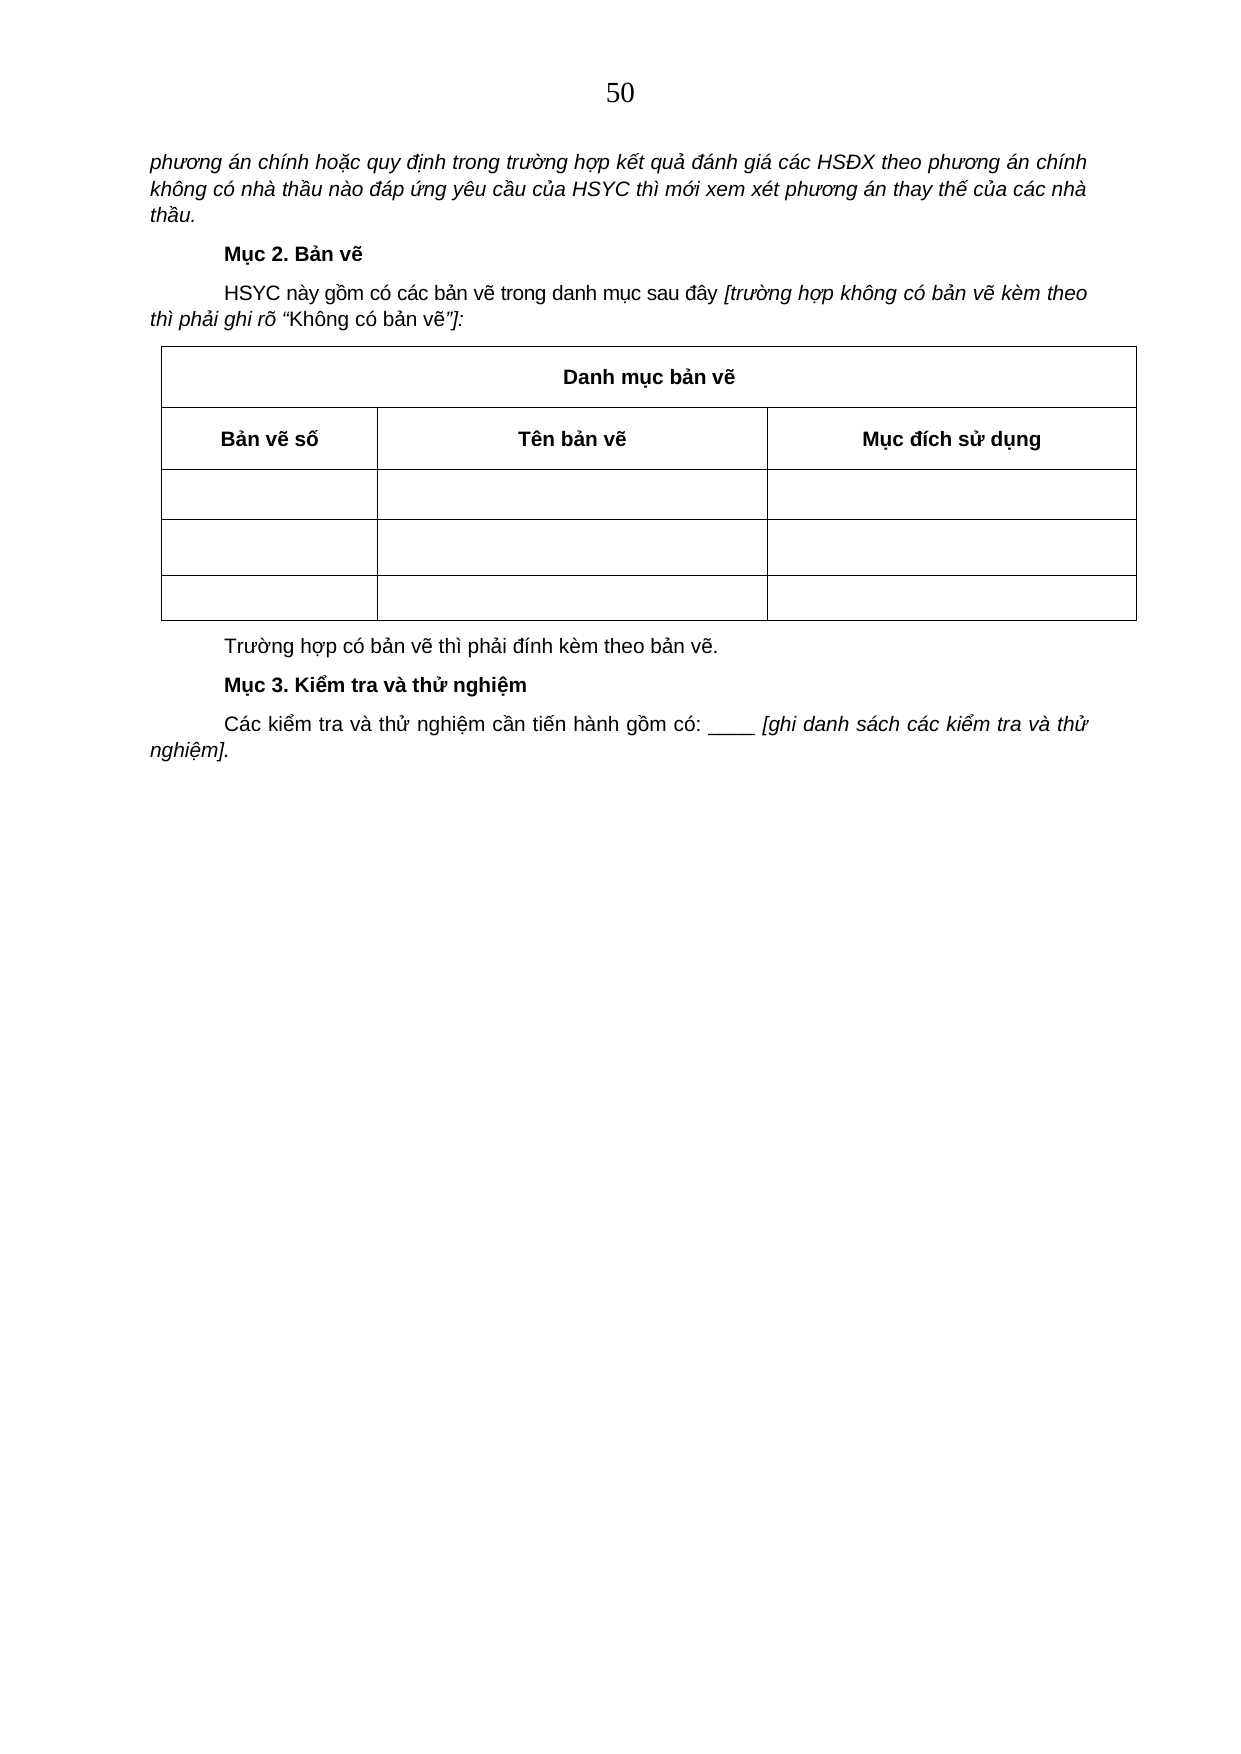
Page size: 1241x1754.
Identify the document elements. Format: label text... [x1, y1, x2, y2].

table_cell [378, 576, 767, 620]
table_cell [768, 576, 1136, 620]
table_cell [162, 520, 377, 575]
table_cell [378, 520, 767, 575]
text Mục 3. Kiểm tra và thử nghiệm [150, 673, 1090, 697]
table_cell Mục đích sử dụng [768, 408, 1136, 469]
table_header Danh mục bản vẽ [162, 347, 1136, 407]
text Các kiểm tra và thử nghiệm cần tiến hành gồm có: ____ [ghi danh sách các kiểm tra và thử nghiệm]. [150, 712, 1090, 762]
table_cell [378, 470, 767, 519]
text HSYC này gồm có các bản vẽ trong danh mục sau đây [trường hợp không có bản vẽ kèm theo thì phải ghi rõ “Không có bản vẽ”]: [150, 280, 1090, 331]
table_cell [768, 520, 1136, 575]
table_cell [768, 470, 1136, 519]
text Mục 2. Bản vẽ [150, 242, 1090, 266]
text Trường hợp có bản vẽ thì phải đính kèm theo bản vẽ. [150, 634, 1090, 658]
table_cell [162, 576, 377, 620]
table_cell [162, 470, 377, 519]
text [150, 150, 1090, 227]
table_cell Tên bản vẽ [378, 408, 767, 469]
table_cell Bản vẽ số [162, 408, 377, 469]
